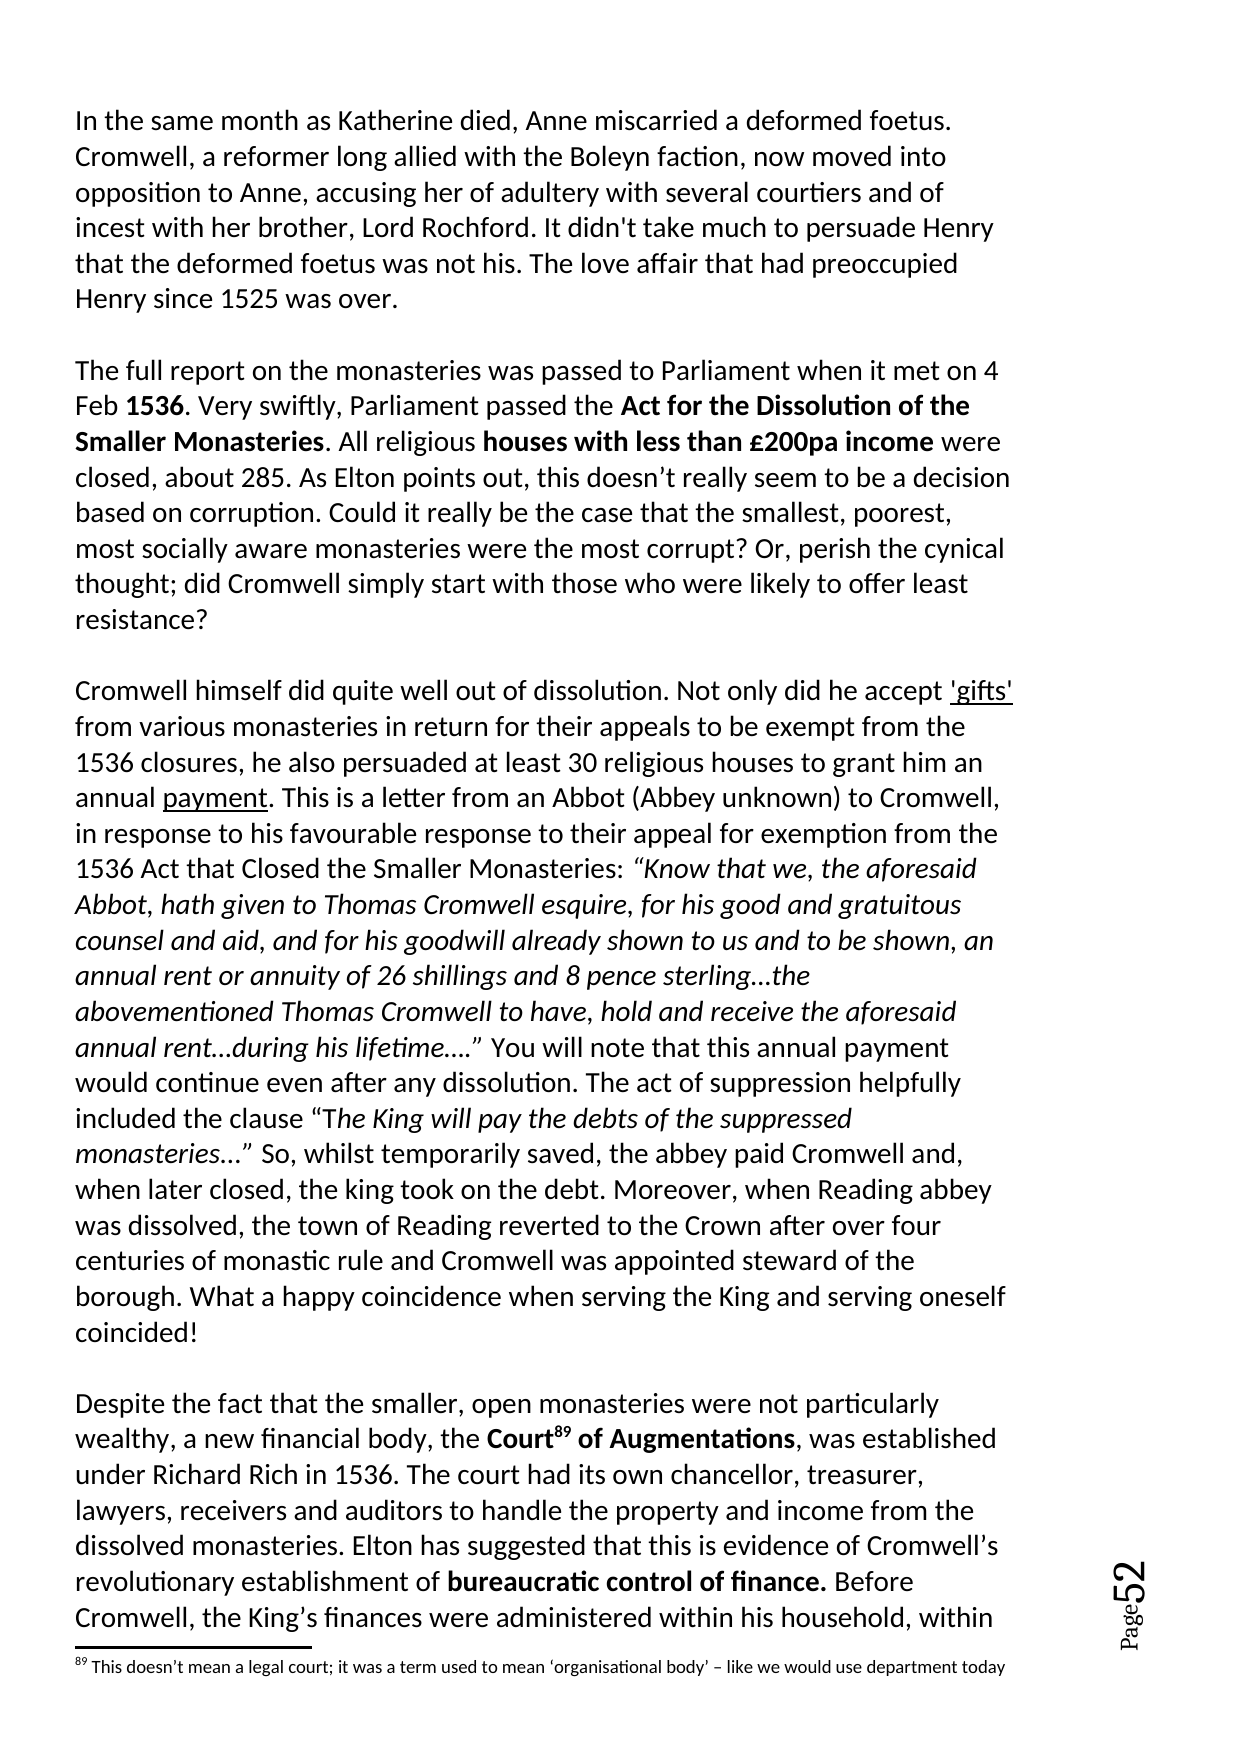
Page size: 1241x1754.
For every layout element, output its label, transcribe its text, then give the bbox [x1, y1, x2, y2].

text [75, 102, 1019, 316]
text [75, 1385, 1019, 1634]
text The full report on the monasteries was passed to Parliament when it met on 4 Feb 1536. Very swiftly, Parliament passed the Act for the Dissolution of the Smaller Monasteries. All religious houses with less than £200pa income were closed, about 285. As Elton points out, this doesn’t really seem to be a decision based on corruption. Could it really be the case that the smallest, poorest, most socially aware monasteries were the most corrupt? Or, perish the cynical thought; did Cromwell simply start with those who were likely to offer least resistance? [75, 352, 1019, 637]
text Cromwell himself did quite well out of dissolution. Not only did he accept 'gifts' from various monasteries in return for their appeals to be exempt from the 1536 closures, he also persuaded at least 30 religious houses to grant him an annual payment. This is a letter from an Abbot (Abbey unknown) to Cromwell, in response to his favourable response to their appeal for exemption from the 1536 Act that Closed the Smaller Monasteries: “Know that we, the aforesaid Abbot, hath given to Thomas Cromwell esquire, for his good and gratuitous counsel and aid, and for his goodwill already shown to us and to be shown, an annual rent or annuity of 26 shillings and 8 pence sterling…the abovementioned Thomas Cromwell to have, hold and receive the aforesaid annual rent…during his lifetime….” You will note that this annual payment would continue even after any dissolution. The act of suppression helpfully included the clause “The King will pay the debts of the suppressed monasteries...” So, whilst temporarily saved, the abbey paid Cromwell and, when later closed, the king took on the debt. Moreover, when Reading abbey was dissolved, the town of Reading reverted to the Crown after over four centuries of monastic rule and Cromwell was appointed steward of the borough. What a happy coincidence when serving the King and serving oneself coincided! [75, 672, 1019, 1349]
